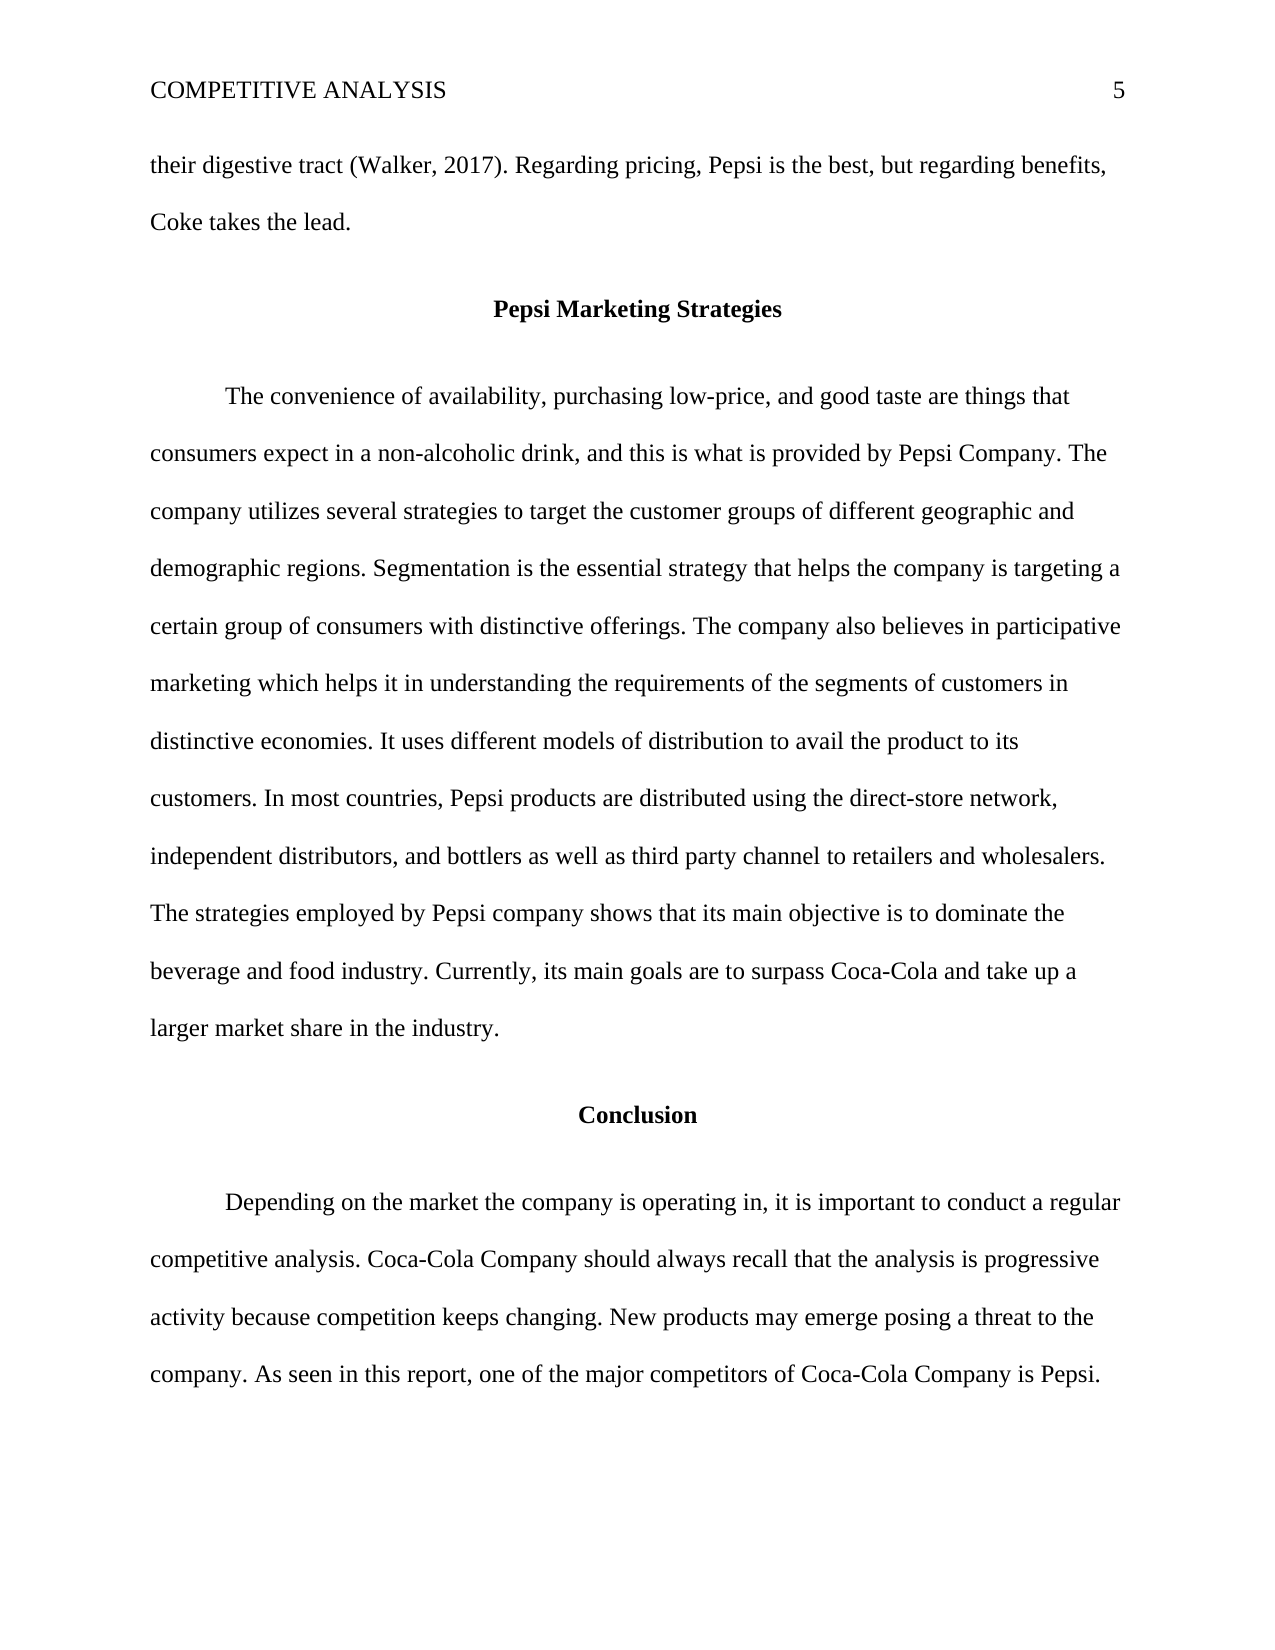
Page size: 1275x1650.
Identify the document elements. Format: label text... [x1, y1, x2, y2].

text Pepsi Marketing Strategies [150, 294, 1125, 323]
text Conclusion [150, 1100, 1125, 1129]
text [150, 1187, 1125, 1388]
text The convenience of availability, purchasing low-price, and good taste are things that consumers expect in a non-alcoholic drink, and this is what is provided by Pepsi Company. The company utilizes several strategies to target the customer groups of different geographic and demographic regions. Segmentation is the essential strategy that helps the company is targeting a certain group of consumers with distinctive offerings. The company also believes in participative marketing which helps it in understanding the requirements of the segments of customers in distinctive economies. It uses different models of distribution to avail the product to its customers. In most countries, Pepsi products are distributed using the direct-store network, independent distributors, and bottlers as well as third party channel to retailers and wholesalers. The strategies employed by Pepsi company shows that its main objective is to dominate the beverage and food industry. Currently, its main goals are to surpass Coca-Cola and take up a larger market share in the industry. [150, 381, 1125, 1042]
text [150, 150, 1125, 236]
